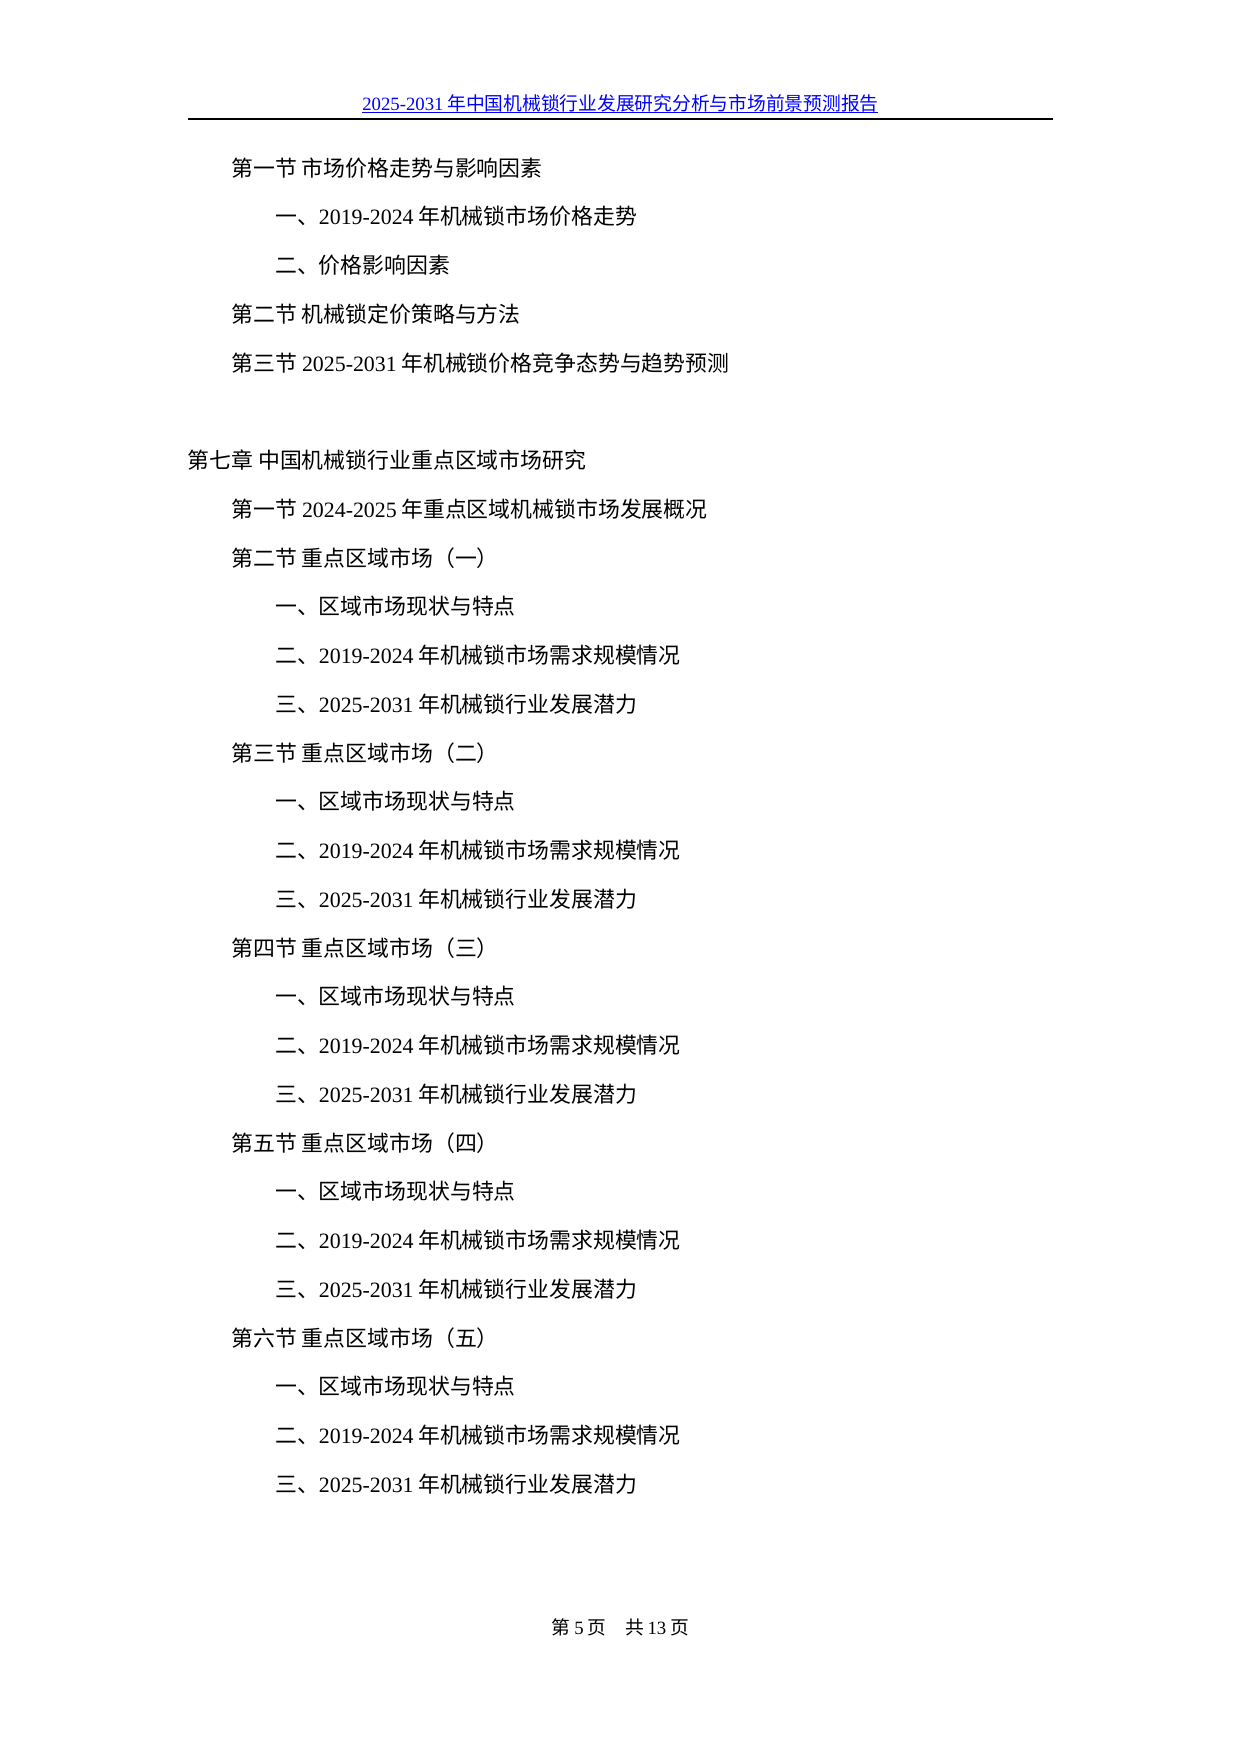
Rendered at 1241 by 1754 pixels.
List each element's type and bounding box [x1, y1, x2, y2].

text [187, 150, 1053, 1499]
